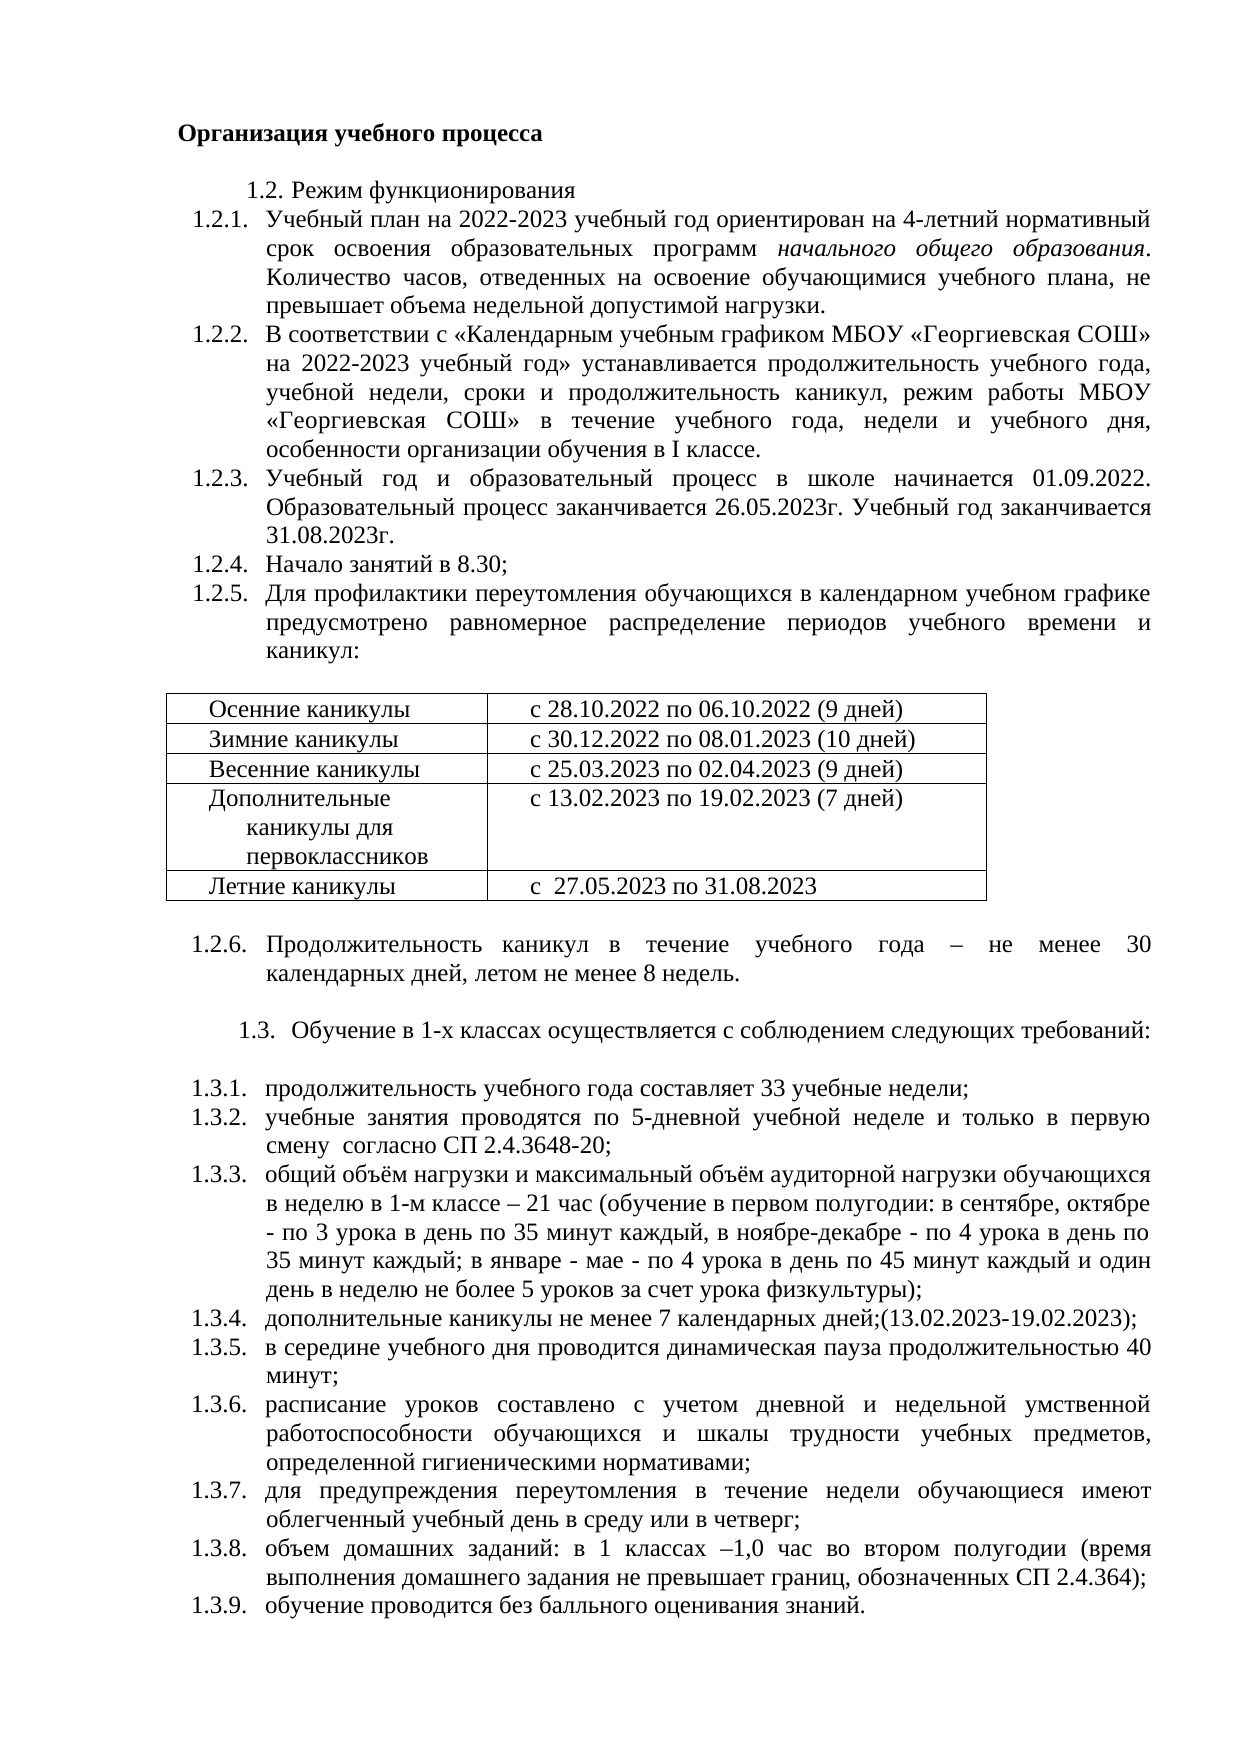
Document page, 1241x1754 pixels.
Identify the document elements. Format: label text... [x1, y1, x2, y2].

table_cell Летние каникулы [167, 871, 487, 899]
table_cell Дополнительные каникулы для первоклассников [167, 784, 487, 870]
subtitle Режим функционирования [246, 176, 1152, 204]
list в середине учебного дня проводится динамическая пауза продолжительностью 40 минут; [191, 1332, 1152, 1389]
table_header Осенние каникулы [167, 694, 487, 723]
table_cell с 30.12.2022 по 08.01.2023 (10 дней) [488, 724, 986, 753]
table_cell с 13.02.2023 по 19.02.2023 (7 дней) [488, 784, 986, 870]
list Учебный год и образовательный процесс в школе начинается 01.09.2022. Образовательный процесс заканчивается 26.05.2023г. Учебный год заканчивается 31.08.2023г. [192, 463, 1151, 549]
list общий объём нагрузки и максимальный объём аудиторной нагрузки обучающихся в неделю в 1-м классе – 21 час (обучение в первом полугодии: в сентябре, октябре - по 3 урока в день по 35 минут каждый, в ноябре-декабре - по 4 урока в день по 35 минут каждый; в январе - мае - по 4 урока в день по 45 минут каждый и один день в неделю не более 5 уроков за счет урока физкультуры); [191, 1159, 1152, 1303]
subtitle Организация учебного процесса [177, 118, 1152, 147]
list для предупреждения переутомления в течение недели обучающиеся имеют облегченный учебный день в среду или в четверг; [191, 1476, 1152, 1533]
table_header с 28.10.2022 по 06.10.2022 (9 дней) [488, 694, 986, 723]
list Начало занятий в 8.30; [192, 549, 1151, 578]
table_cell Зимние каникулы [167, 724, 487, 753]
subtitle Обучение в 1-х классах осуществляется с соблюдением следующих требований: [238, 1016, 1151, 1044]
table_cell Весенние каникулы [167, 754, 487, 782]
list В соответствии с «Календарным учебным графиком МБОУ «Георгиевская СОШ» на 2022-2023 учебный год» устанавливается продолжительность учебного года, учебной недели, сроки и продолжительность каникул, режим работы МБОУ «Георгиевская СОШ» в течение учебного года, недели и учебного дня, особенности организации обучения в I классе. [192, 319, 1151, 463]
table_cell с 25.03.2023 по 02.04.2023 (9 дней) [488, 754, 986, 782]
list продолжительность учебного года составляет 33 учебные недели; [191, 1073, 1152, 1102]
list расписание уроков составлено с учетом дневной и недельной умственной работоспособности обучающихся и шкалы трудности учебных предметов, определенной гигиеническими нормативами; [191, 1389, 1152, 1476]
table_cell с 27.05.2023 по 31.08.2023 [488, 871, 986, 899]
list учебные занятия проводятся по 5-дневной учебной неделе и только в первую смену согласно СП 2.4.3648-20; [191, 1102, 1152, 1159]
list Продолжительность каникул в течение учебного года – не менее 30 календарных дней, летом не менее 8 недель. [191, 929, 1151, 987]
list обучение проводится без балльного оценивания знаний. [191, 1591, 1152, 1619]
list дополнительные каникулы не менее 7 календарных дней;(13.02.2023-19.02.2023); [191, 1303, 1152, 1332]
list Для профилактики переутомления обучающихся в календарном учебном графике предусмотрено равномерное распределение периодов учебного времени и каникул: [192, 578, 1151, 664]
list объем домашних заданий: в 1 классах –1,0 час во втором полугодии (время выполнения домашнего задания не превышает границ, обозначенных СП 2.4.364); [191, 1533, 1152, 1591]
list Учебный план на 2022-2023 учебный год ориентирован на 4-летний нормативный срок освоения образовательных программ начального общего образования. Количество часов, отведенных на освоение обучающимися учебного плана, не превышает объема недельной допустимой нагрузки. [192, 204, 1151, 319]
